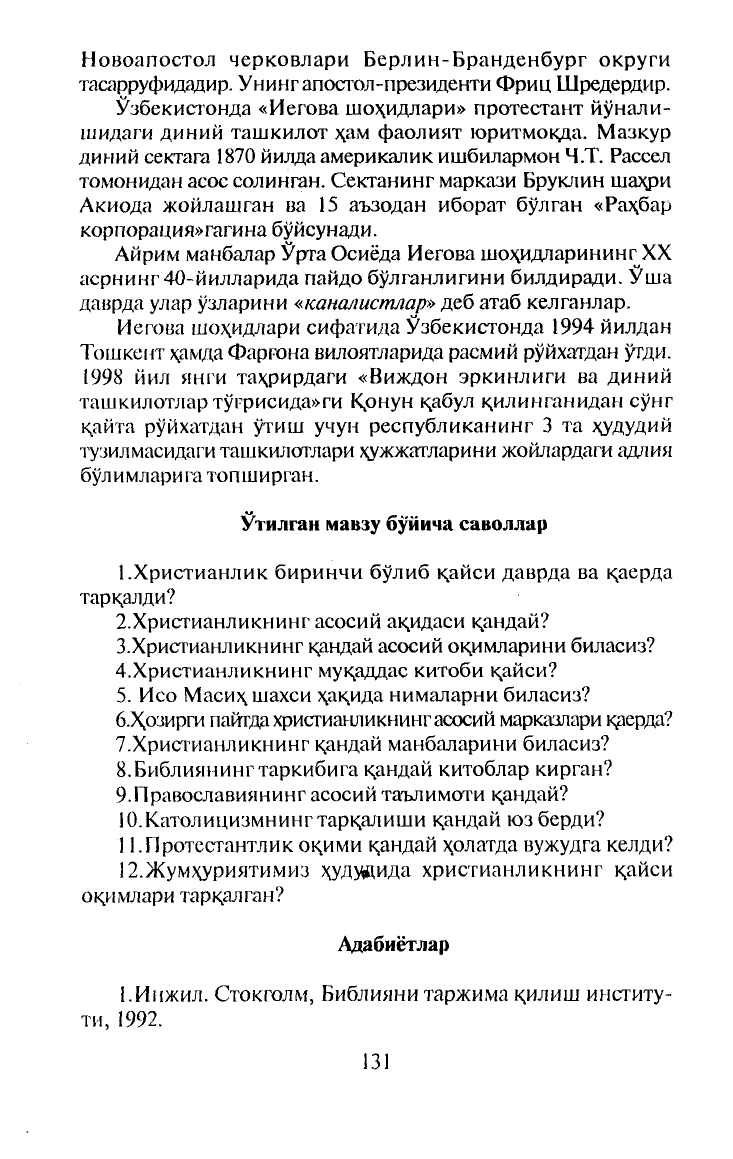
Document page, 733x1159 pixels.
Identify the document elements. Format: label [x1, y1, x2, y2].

picture [19, 51, 698, 1133]
